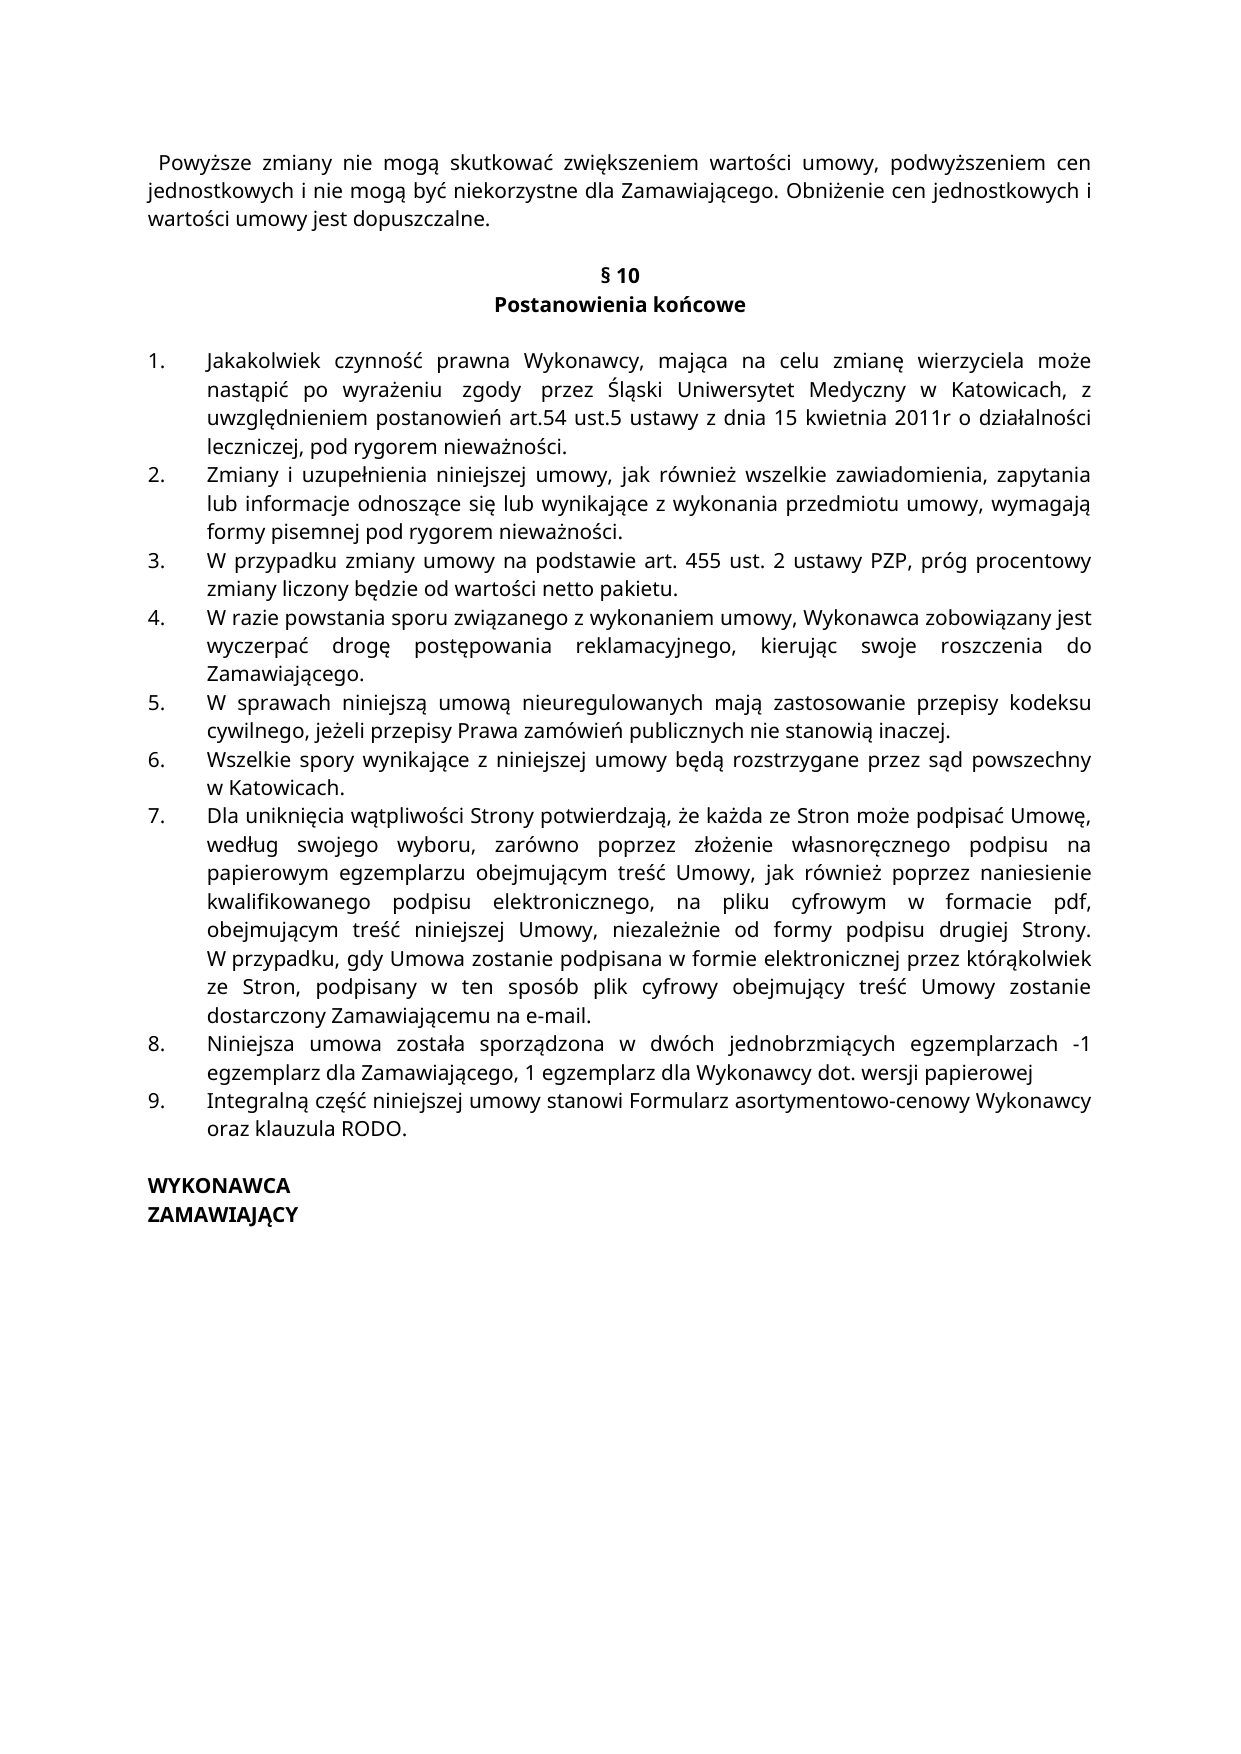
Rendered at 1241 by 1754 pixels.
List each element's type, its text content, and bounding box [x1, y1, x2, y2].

list W sprawach niniejszą umową nieuregulowanych mają zastosowanie przepisy kodeksu cywilnego, jeżeli przepisy Prawa zamówień publicznych nie stanowią inaczej. [148, 688, 1093, 745]
list Niniejsza umowa została sporządzona w dwóch jednobrzmiących egzemplarzach -1 egzemplarz dla Zamawiającego, 1 egzemplarz dla Wykonawcy dot. wersji papierowej [148, 1029, 1093, 1086]
list Dla uniknięcia wątpliwości Strony potwierdzają, że każda ze Stron może podpisać Umowę, według swojego wyboru, zarówno poprzez złożenie własnoręcznego podpisu na papierowym egzemplarzu obejmującym treść Umowy, jak również poprzez naniesienie kwalifikowanego podpisu elektronicznego, na pliku cyfrowym w formacie pdf, obejmującym treść niniejszej Umowy, niezależnie od formy podpisu drugiej Strony. W przypadku, gdy Umowa zostanie podpisana w formie elektronicznej przez którąkolwiek ze Stron, podpisany w ten sposób plik cyfrowy obejmujący treść Umowy zostanie dostarczony Zamawiającemu na e-mail. [148, 802, 1093, 1029]
list Wszelkie spory wynikające z niniejszej umowy będą rozstrzygane przez sąd powszechny w Katowicach. [148, 745, 1093, 802]
text Postanowienia końcowe [148, 290, 1093, 318]
list Jakakolwiek czynność prawna Wykonawcy, mająca na celu zmianę wierzyciela może nastąpić po wyrażeniu zgody przez Śląski Uniwersytet Medyczny w Katowicach, z uwzględnieniem postanowień art.54 ust.5 ustawy z dnia 15 kwietnia 2011r o działalności leczniczej, pod rygorem nieważności. [148, 347, 1093, 460]
text WYKONAWCA ZAMAWIAJĄCY [148, 1171, 1093, 1228]
text Powyższe zmiany nie mogą skutkować zwiększeniem wartości umowy, podwyższeniem cen jednostkowych i nie mogą być niekorzystne dla Zamawiającego. Obniżenie cen jednostkowych i wartości umowy jest dopuszczalne. [148, 148, 1093, 233]
list Zmiany i uzupełnienia niniejszej umowy, jak również wszelkie zawiadomienia, zapytania lub informacje odnoszące się lub wynikające z wykonania przedmiotu umowy, wymagają formy pisemnej pod rygorem nieważności. [148, 460, 1093, 546]
list Integralną część niniejszej umowy stanowi Formularz asortymentowo-cenowy Wykonawcy oraz klauzula RODO. [148, 1086, 1093, 1143]
text § 10 [148, 261, 1093, 290]
list W przypadku zmiany umowy na podstawie art. 455 ust. 2 ustawy PZP, próg procentowy zmiany liczony będzie od wartości netto pakietu. [148, 546, 1093, 603]
list W razie powstania sporu związanego z wykonaniem umowy, Wykonawca zobowiązany jest wyczerpać drogę postępowania reklamacyjnego, kierując swoje roszczenia do Zamawiającego. [148, 603, 1093, 688]
